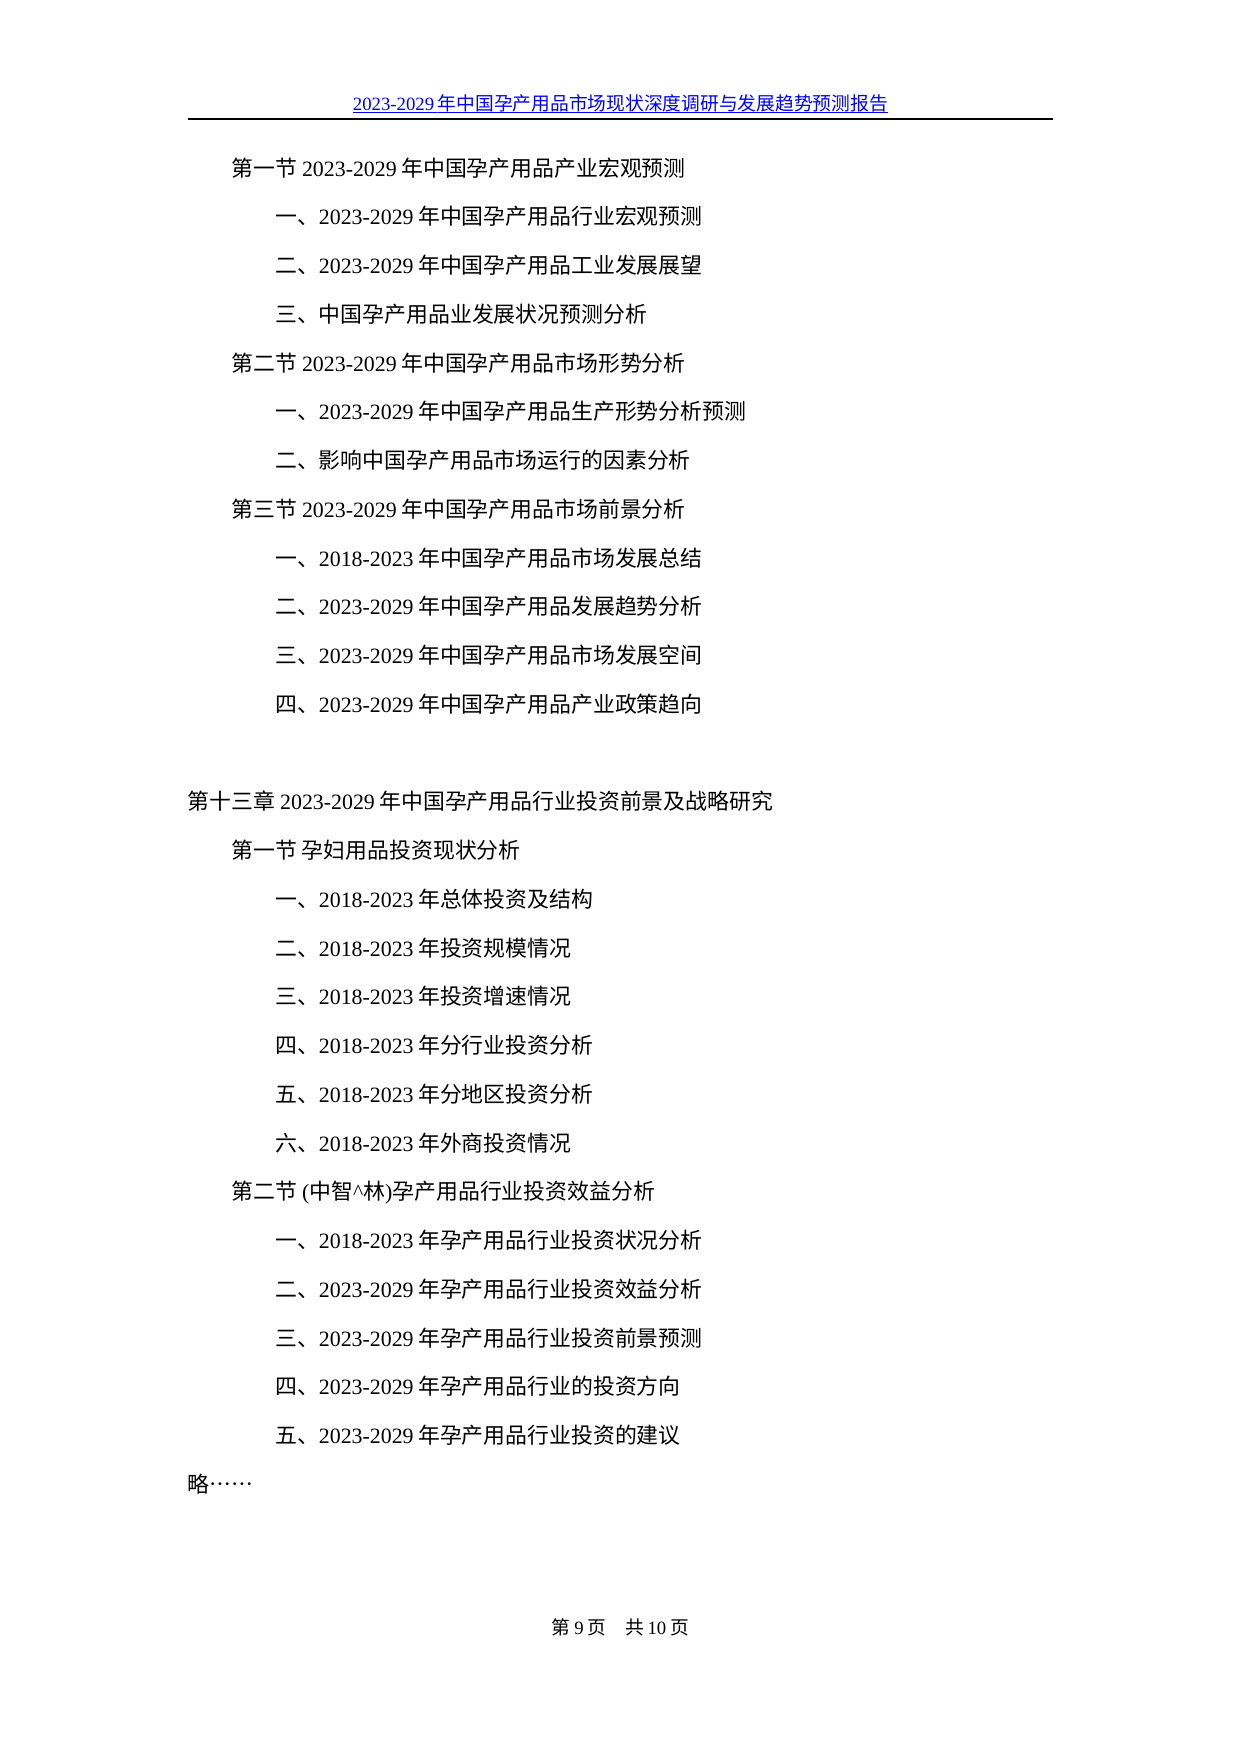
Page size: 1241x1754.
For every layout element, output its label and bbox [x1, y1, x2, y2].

text [187, 150, 1053, 1499]
